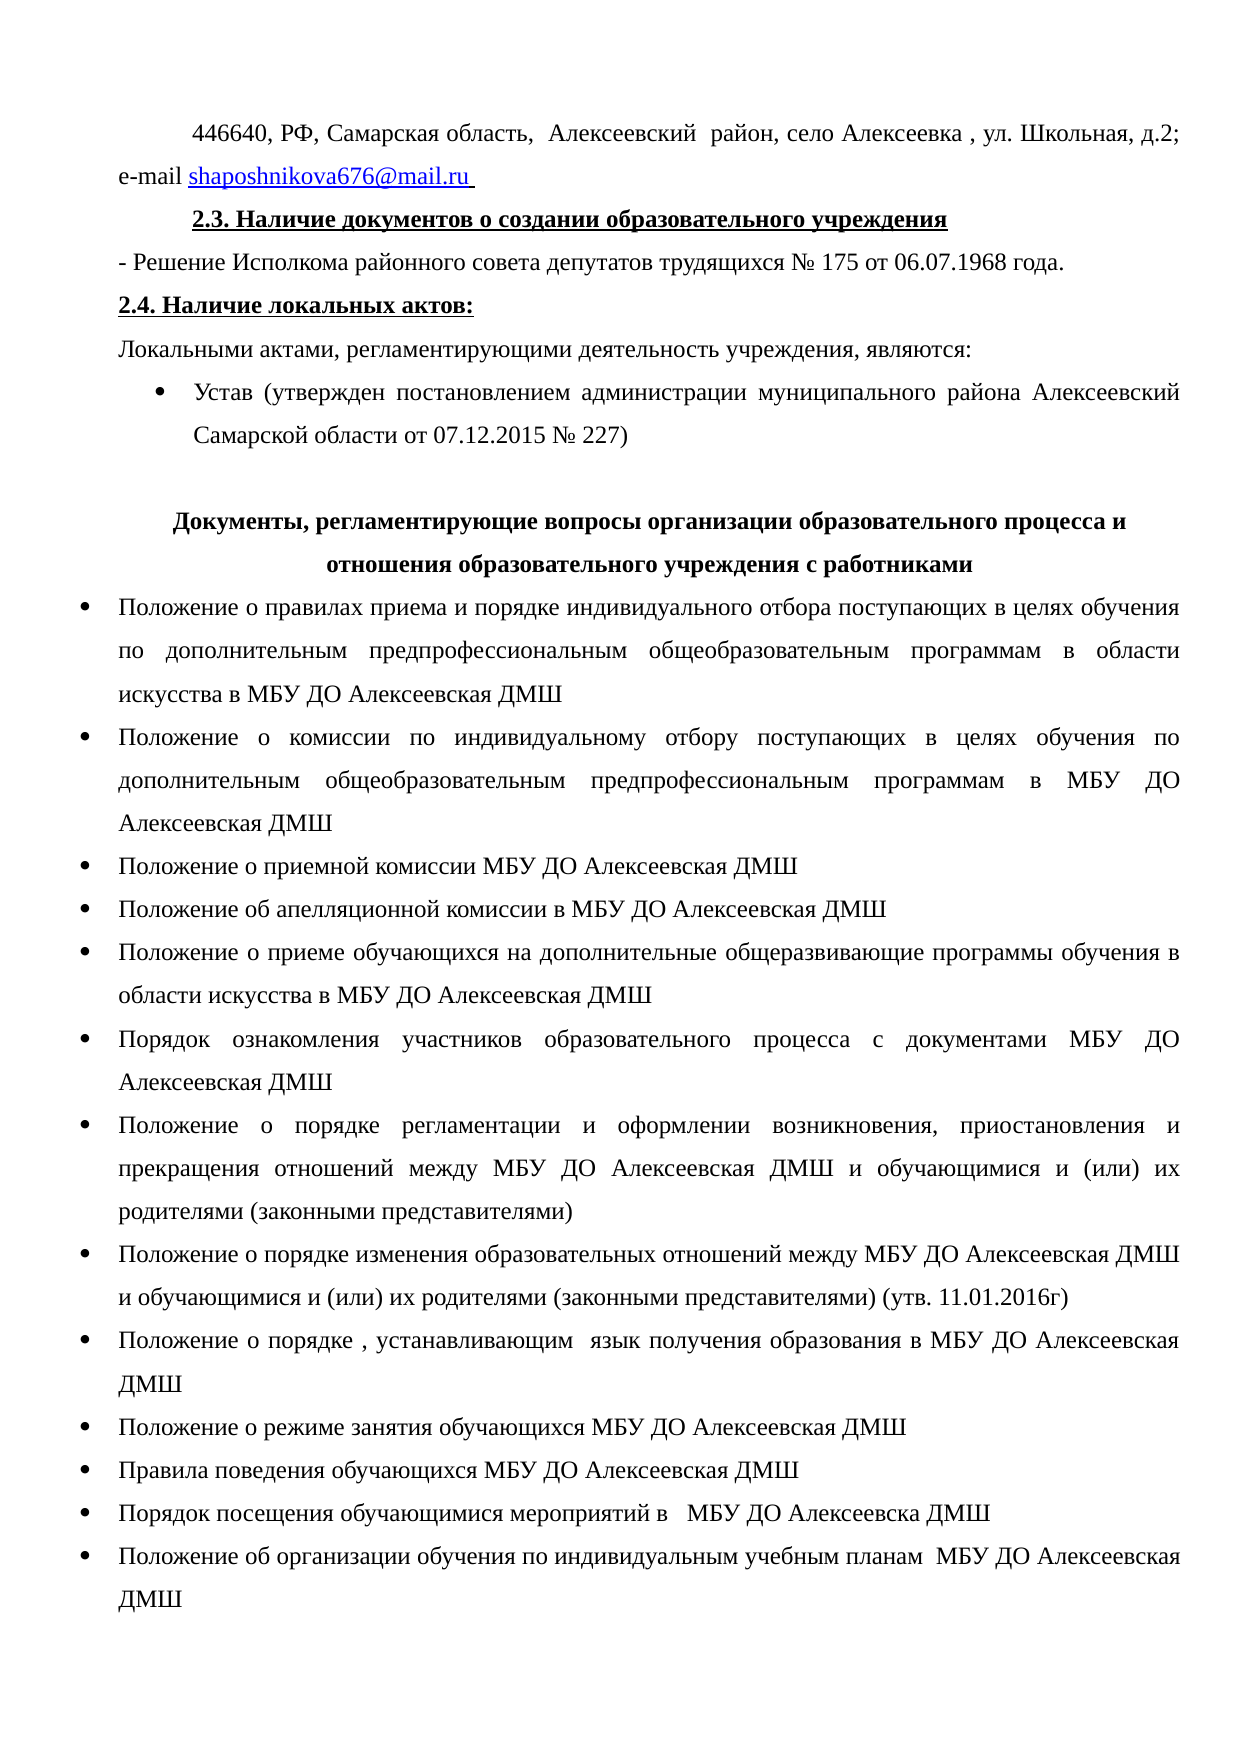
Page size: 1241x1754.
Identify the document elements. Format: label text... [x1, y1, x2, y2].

list Положение о порядке изменения образовательных отношений между МБУ ДО Алексеевская ДМШ и обучающимися и (или) их родителями (законными представителями) (утв. 11.01.2016г) [81, 1239, 1181, 1311]
list Положение об апелляционной комиссии в МБУ ДО Алексеевская ДМШ [81, 894, 1181, 923]
list Порядок посещения обучающимися мероприятий в МБУ ДО Алексеевска ДМШ [81, 1498, 1181, 1527]
list Положение о приеме обучающихся на дополнительные общеразвивающие программы обучения в области искусства в МБУ ДО Алексеевская ДМШ [81, 937, 1181, 1009]
text 446640, РФ, Самарская область, Алексеевский район, село Алексеевка , ул. Школьная, д.2; e-mail shaposhnikova676@mail.ru [118, 118, 1181, 190]
text - Решение Исполкома районного совета депутатов трудящихся № 175 от 06.07.1968 года. [118, 247, 1181, 276]
list Положение о порядке , устанавливающим язык получения образования в МБУ ДО Алексеевская ДМШ [81, 1326, 1181, 1397]
list Положение о комиссии по индивидуальному отбору поступающих в целях обучения по дополнительным общеобразовательным предпрофессиональным программам в МБУ ДО Алексеевская ДМШ [81, 722, 1181, 837]
text 2.3. Наличие документов о создании образовательного учреждения [118, 204, 1181, 233]
list Правила поведения обучающихся МБУ ДО Алексеевская ДМШ [81, 1455, 1181, 1484]
list Положение о приемной комиссии МБУ ДО Алексеевская ДМШ [81, 851, 1181, 880]
list Положение о правилах приема и порядке индивидуального отбора поступающих в целях обучения по дополнительным предпрофессиональным общеобразовательным программам в области искусства в МБУ ДО Алексеевская ДМШ [81, 592, 1181, 707]
list Устав (утвержден постановлением администрации муниципального района Алексеевский Самарской области от 07.12.2015 № 227) [156, 377, 1181, 449]
text Документы, регламентирующие вопросы организации образовательного процесса и отношения образовательного учреждения с работниками [118, 506, 1181, 578]
list Положение о порядке регламентации и оформлении возникновения, приостановления и прекращения отношений между МБУ ДО Алексеевская ДМШ и обучающимися и (или) их родителями (законными представителями) [81, 1110, 1181, 1225]
list Порядок ознакомления участников образовательного процесса с документами МБУ ДО Алексеевская ДМШ [81, 1024, 1181, 1096]
list Положение об организации обучения по индивидуальным учебным планам МБУ ДО Алексеевская ДМШ [81, 1541, 1181, 1613]
list Положение о режиме занятия обучающихся МБУ ДО Алексеевская ДМШ [81, 1412, 1181, 1441]
text 2.4. Наличие локальных актов: [118, 291, 1181, 319]
text Локальными актами, регламентирующими деятельность учреждения, являются: [118, 334, 1181, 362]
